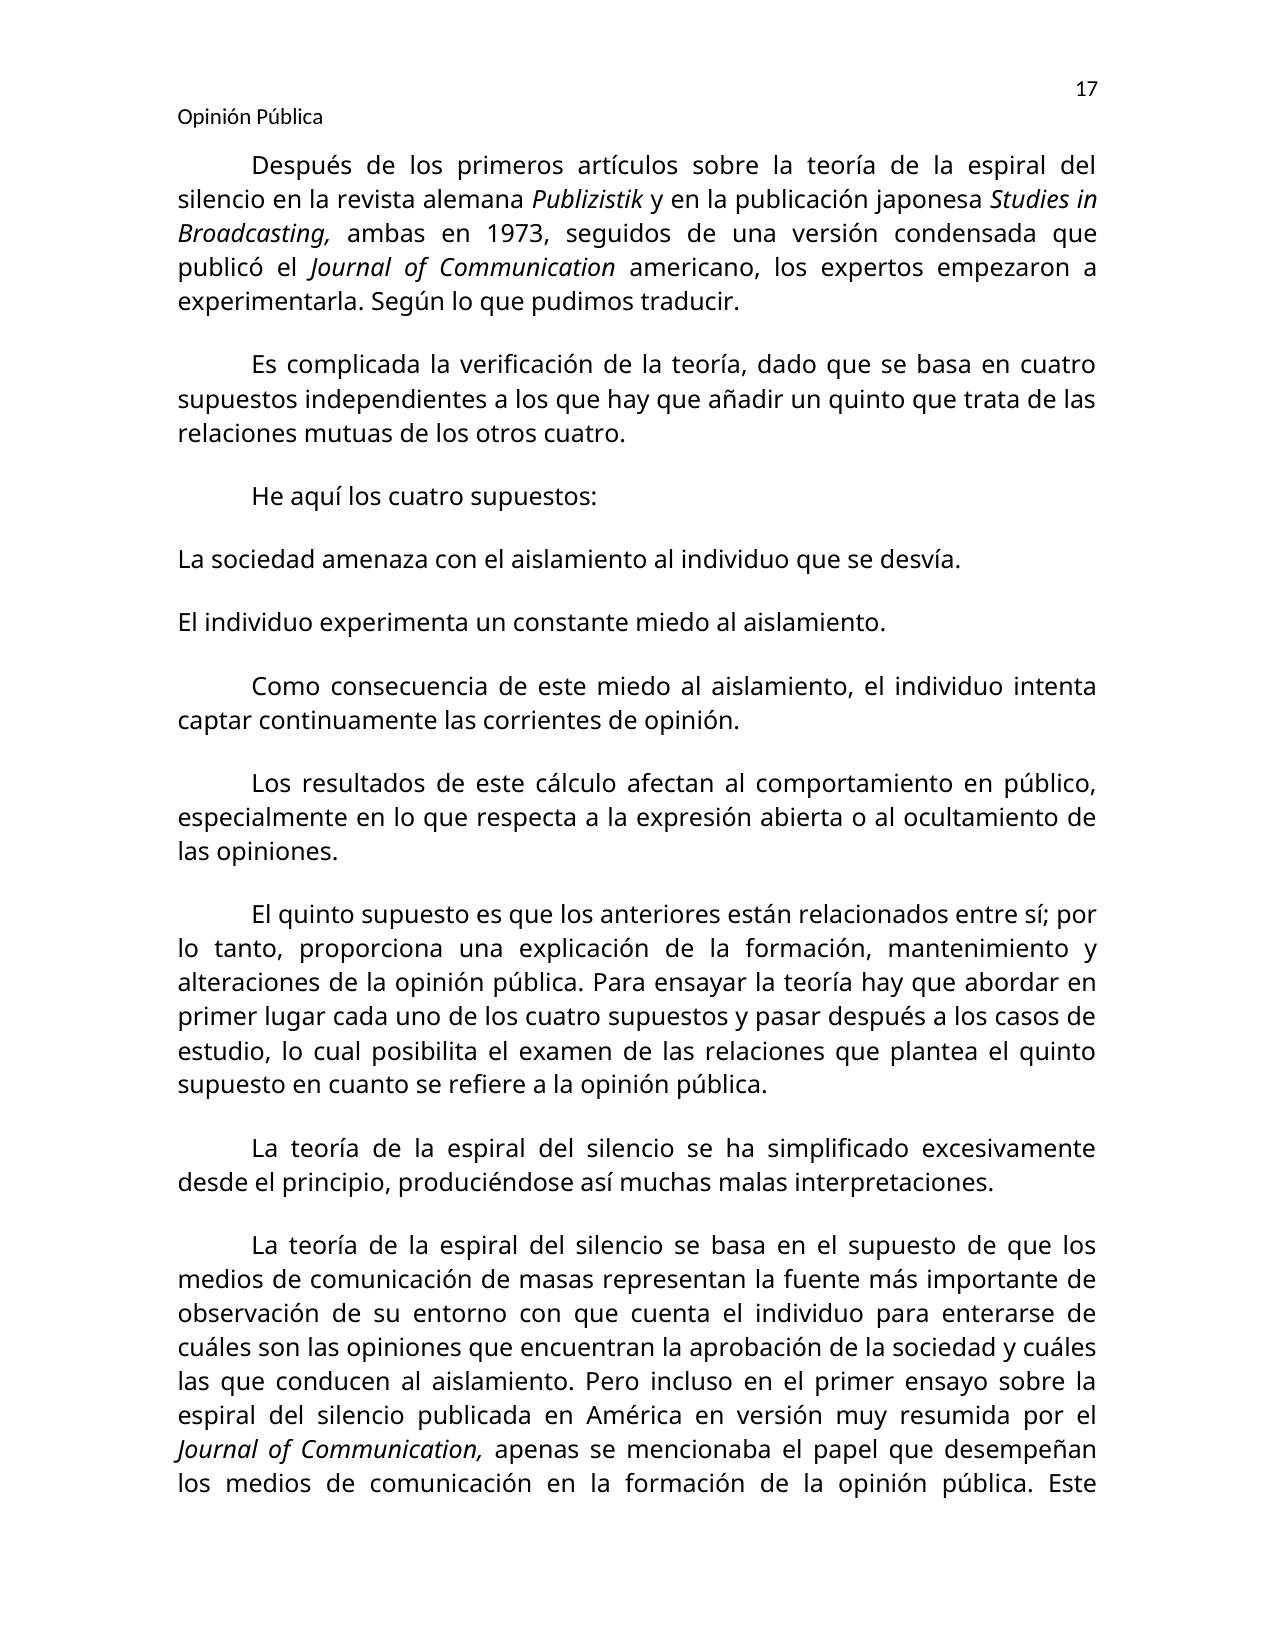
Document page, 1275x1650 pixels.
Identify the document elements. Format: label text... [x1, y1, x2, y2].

text Es complicada la verificación de la teoría, dado que se basa en cuatro supuestos independientes a los que hay que añadir un quinto que trata de las relaciones mutuas de los otros cuatro. [177, 347, 1098, 449]
text Los resultados de este cálculo afectan al comportamiento en público, especialmente en lo que respecta a la expresión abierta o al ocultamiento de las opiniones. [177, 766, 1098, 868]
text Como consecuencia de este miedo al aislamiento, el individuo intenta captar continuamente las corrientes de opinión. [177, 668, 1098, 736]
text La sociedad amenaza con el aislamiento al individuo que se desvía. [177, 542, 1098, 576]
text He aquí los cuatro supuestos: [177, 478, 1098, 513]
text La teoría de la espiral del silencio se ha simplificado excesivamente desde el principio, produciéndose así muchas malas interpretaciones. [177, 1130, 1098, 1198]
text El individuo experimenta un constante miedo al aislamiento. [177, 605, 1098, 639]
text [177, 1228, 1098, 1500]
text El quinto supuesto es que los anteriores están relacionados entre sí; por lo tanto, proporciona una explicación de la formación, mantenimiento y alteraciones de la opinión pública. Para ensayar la teoría hay que abordar en primer lugar cada uno de los cuatro supuestos y pasar después a los casos de estudio, lo cual posibilita el examen de las relaciones que plantea el quinto supuesto en cuanto se refiere a la opinión pública. [177, 897, 1098, 1101]
text Después de los primeros artículos sobre la teoría de la espiral del silencio en la revista alemana Publizistik y en la publicación japonesa Studies in Broadcasting, ambas en 1973, seguidos de una versión condensada que publicó el Journal of Communication americano, los expertos empezaron a experimentarla. Según lo que pudimos traducir. [177, 148, 1098, 318]
